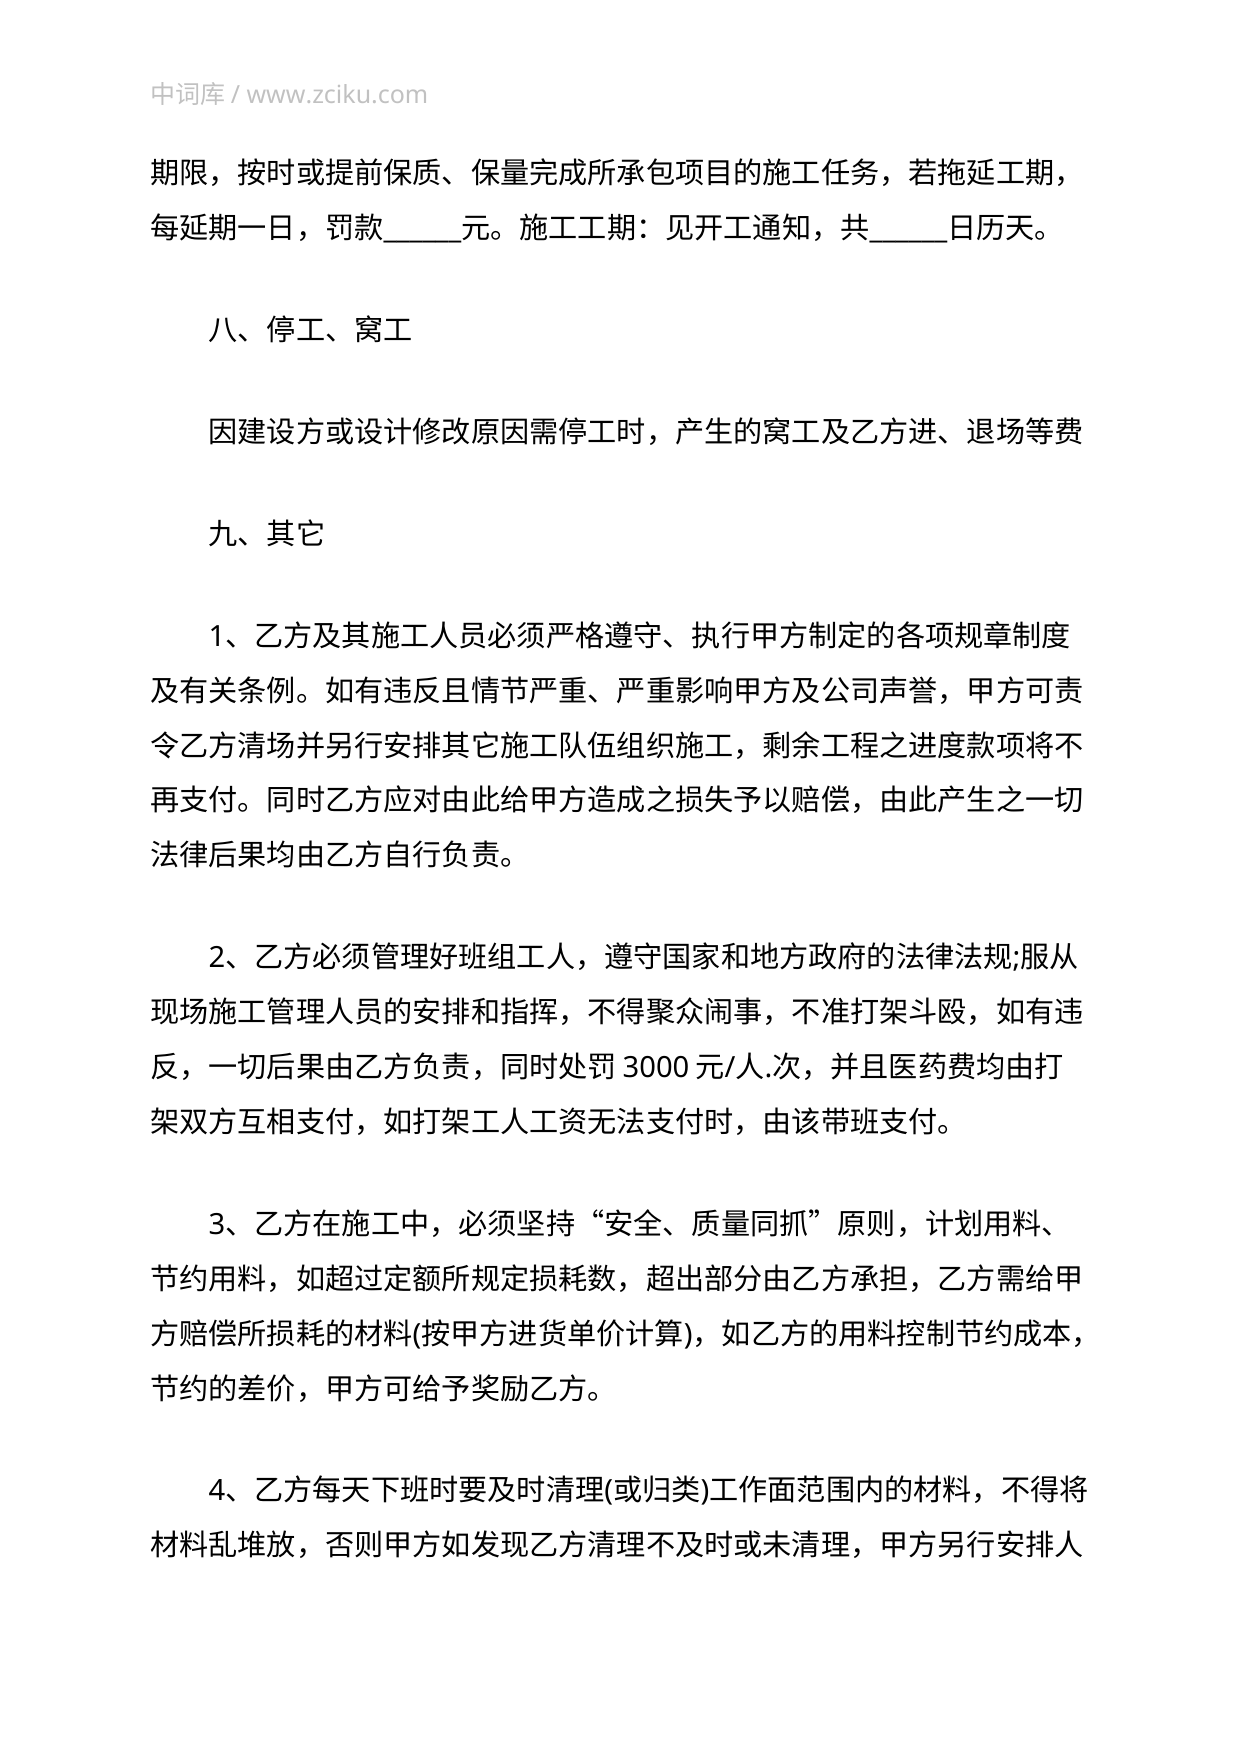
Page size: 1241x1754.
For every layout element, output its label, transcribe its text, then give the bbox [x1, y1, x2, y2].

text 1、乙方及其施工人员必须严格遵守、执行甲方制定的各项规章制度及有关条例。如有违反且情节严重、严重影响甲方及公司声誉，甲方可责令乙方清场并另行安排其它施工队伍组织施工，剩余工程之进度款项将不再支付。同时乙方应对由此给甲方造成之损失予以赔偿，由此产生之一切法律后果均由乙方自行负责。 [150, 612, 1090, 874]
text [150, 150, 1090, 247]
text 3、乙方在施工中，必须坚持“安全、质量同抓”原则，计划用料、节约用料，如超过定额所规定损耗数，超出部分由乙方承担，乙方需给甲方赔偿所损耗的材料(按甲方进货单价计算)，如乙方的用料控制节约成本，节约的差价，甲方可给予奖励乙方。 [150, 1200, 1090, 1407]
text 2、乙方必须管理好班组工人，遵守国家和地方政府的法律法规;服从现场施工管理人员的安排和指挥，不得聚众闹事，不准打架斗殴，如有违反，一切后果由乙方负责，同时处罚3000元/人.次，并且医药费均由打架双方互相支付，如打架工人工资无法支付时，由该带班支付。 [150, 934, 1090, 1141]
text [150, 1467, 1090, 1564]
text 因建设方或设计修改原因需停工时，产生的窝工及乙方进、退场等费 [150, 409, 1090, 451]
text 八、停工、窝工 [150, 307, 1090, 349]
text 九、其它 [150, 510, 1090, 553]
